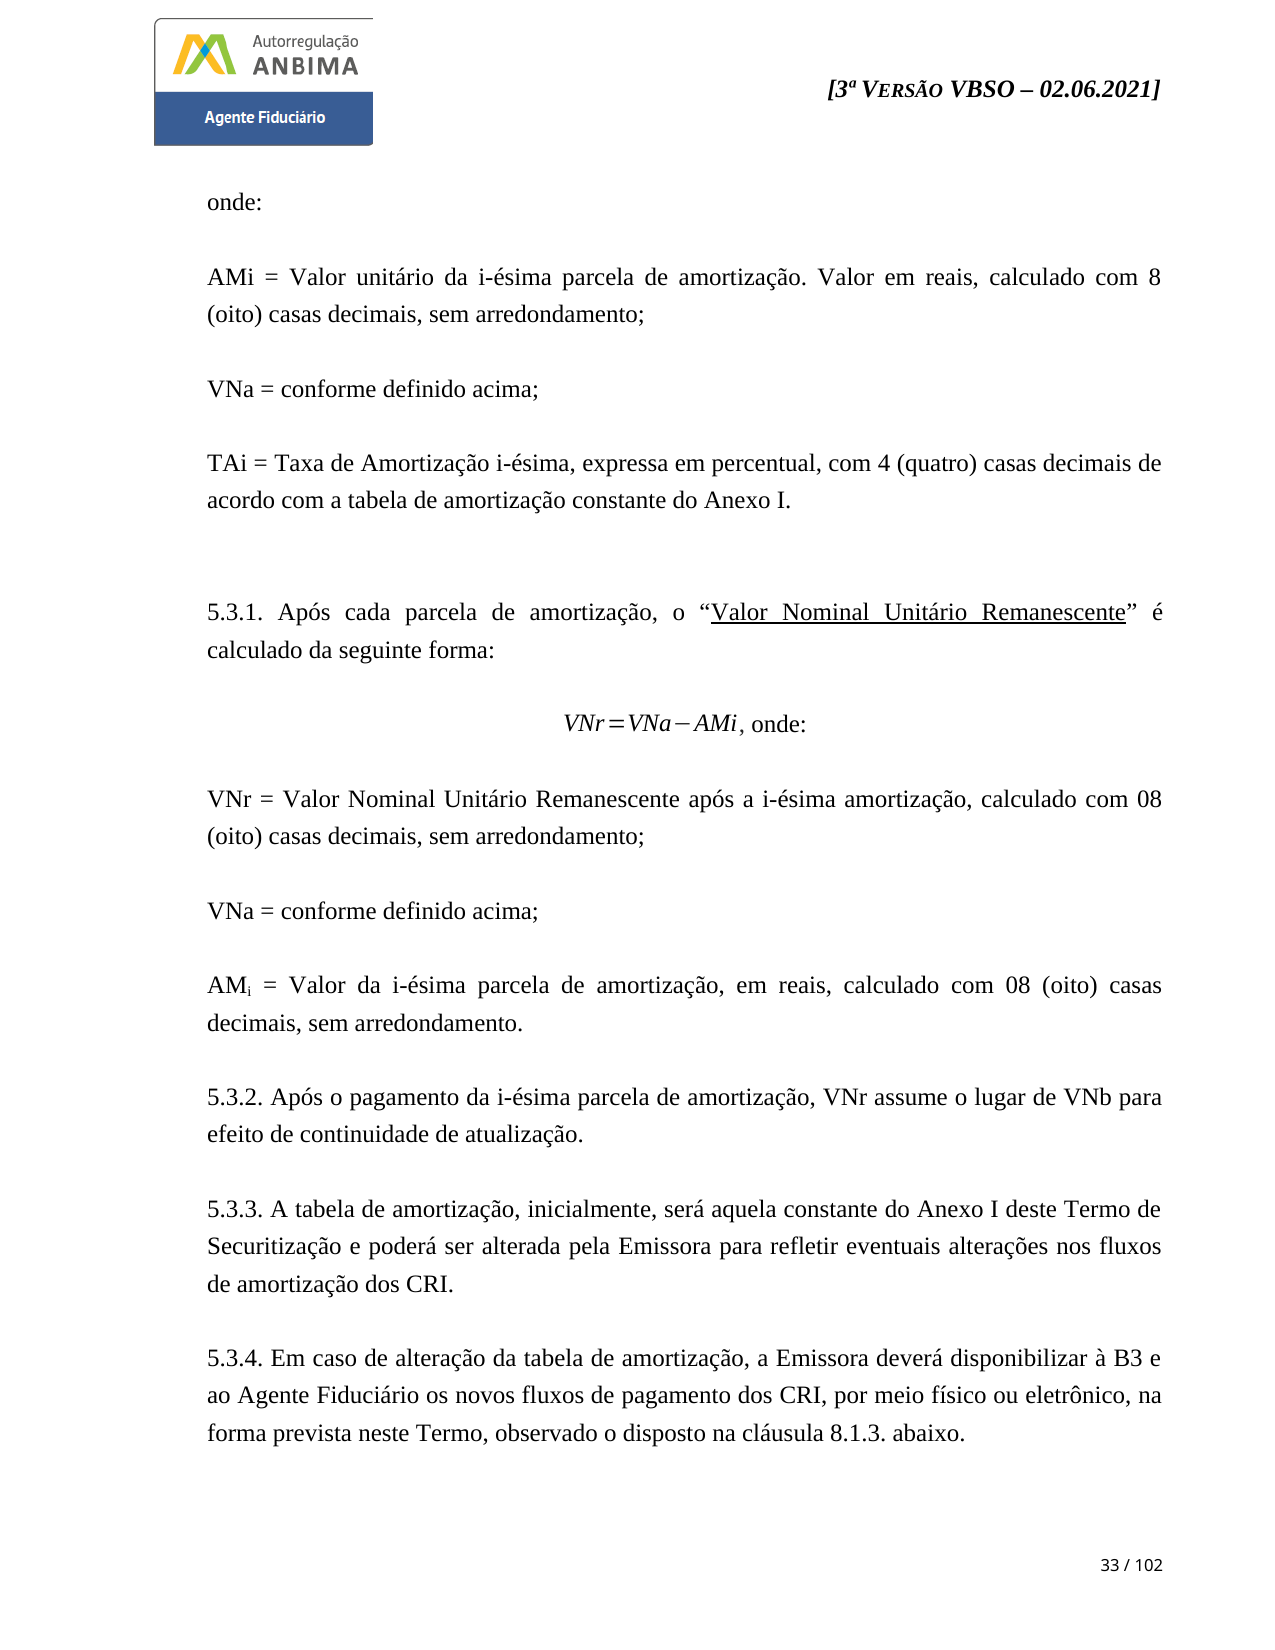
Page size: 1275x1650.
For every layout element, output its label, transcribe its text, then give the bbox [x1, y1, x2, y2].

text 5.3.2. Após o pagamento da i-ésima parcela de amortização, VNr assume o lugar de VNb para efeito de continuidade de atualização. [207, 1082, 1163, 1148]
text AMi = Valor unitário da i-ésima parcela de amortização. Valor em reais, calculado com 8 (oito) casas decimais, sem arredondamento; [207, 262, 1163, 328]
text VNr = Valor Nominal Unitário Remanescente após a i-ésima amortização, calculado com 08 (oito) casas decimais, sem arredondamento; [207, 784, 1163, 850]
text 5.3.3. A tabela de amortização, inicialmente, será aquela constante do Anexo I deste Termo de Securitização e poderá ser alterada pela Emissora para refletir eventuais alterações nos fluxos de amortização dos CRI. [207, 1194, 1163, 1297]
text VNa = conforme definido acima; [207, 896, 1163, 924]
text 5.3.4. Em caso de alteração da tabela de amortização, a Emissora deverá disponibilizar à B3 e ao Agente Fiduciário os novos fluxos de pagamento dos CRI, por meio físico ou eletrônico, na forma prevista neste Termo, observado o disposto na cláusula 8.1.3. abaixo. [207, 1372, 1163, 1447]
text , onde: [207, 709, 1163, 738]
text onde: [207, 187, 1163, 216]
text TAi = Taxa de Amortização i-ésima, expressa em percentual, com 4 (quatro) casas decimais de acordo com a tabela de amortização constante do Anexo I. [207, 448, 1163, 514]
text 5.3.1. Após cada parcela de amortização, o “Valor Nominal Unitário Remanescente” é calculado da seguinte forma: [207, 597, 1163, 663]
text VNa = conforme definido acima; [207, 374, 1163, 402]
text AMi = Valor da i-ésima parcela de amortização, em reais, calculado com 08 (oito) casas decimais, sem arredondamento. [207, 970, 1163, 1036]
